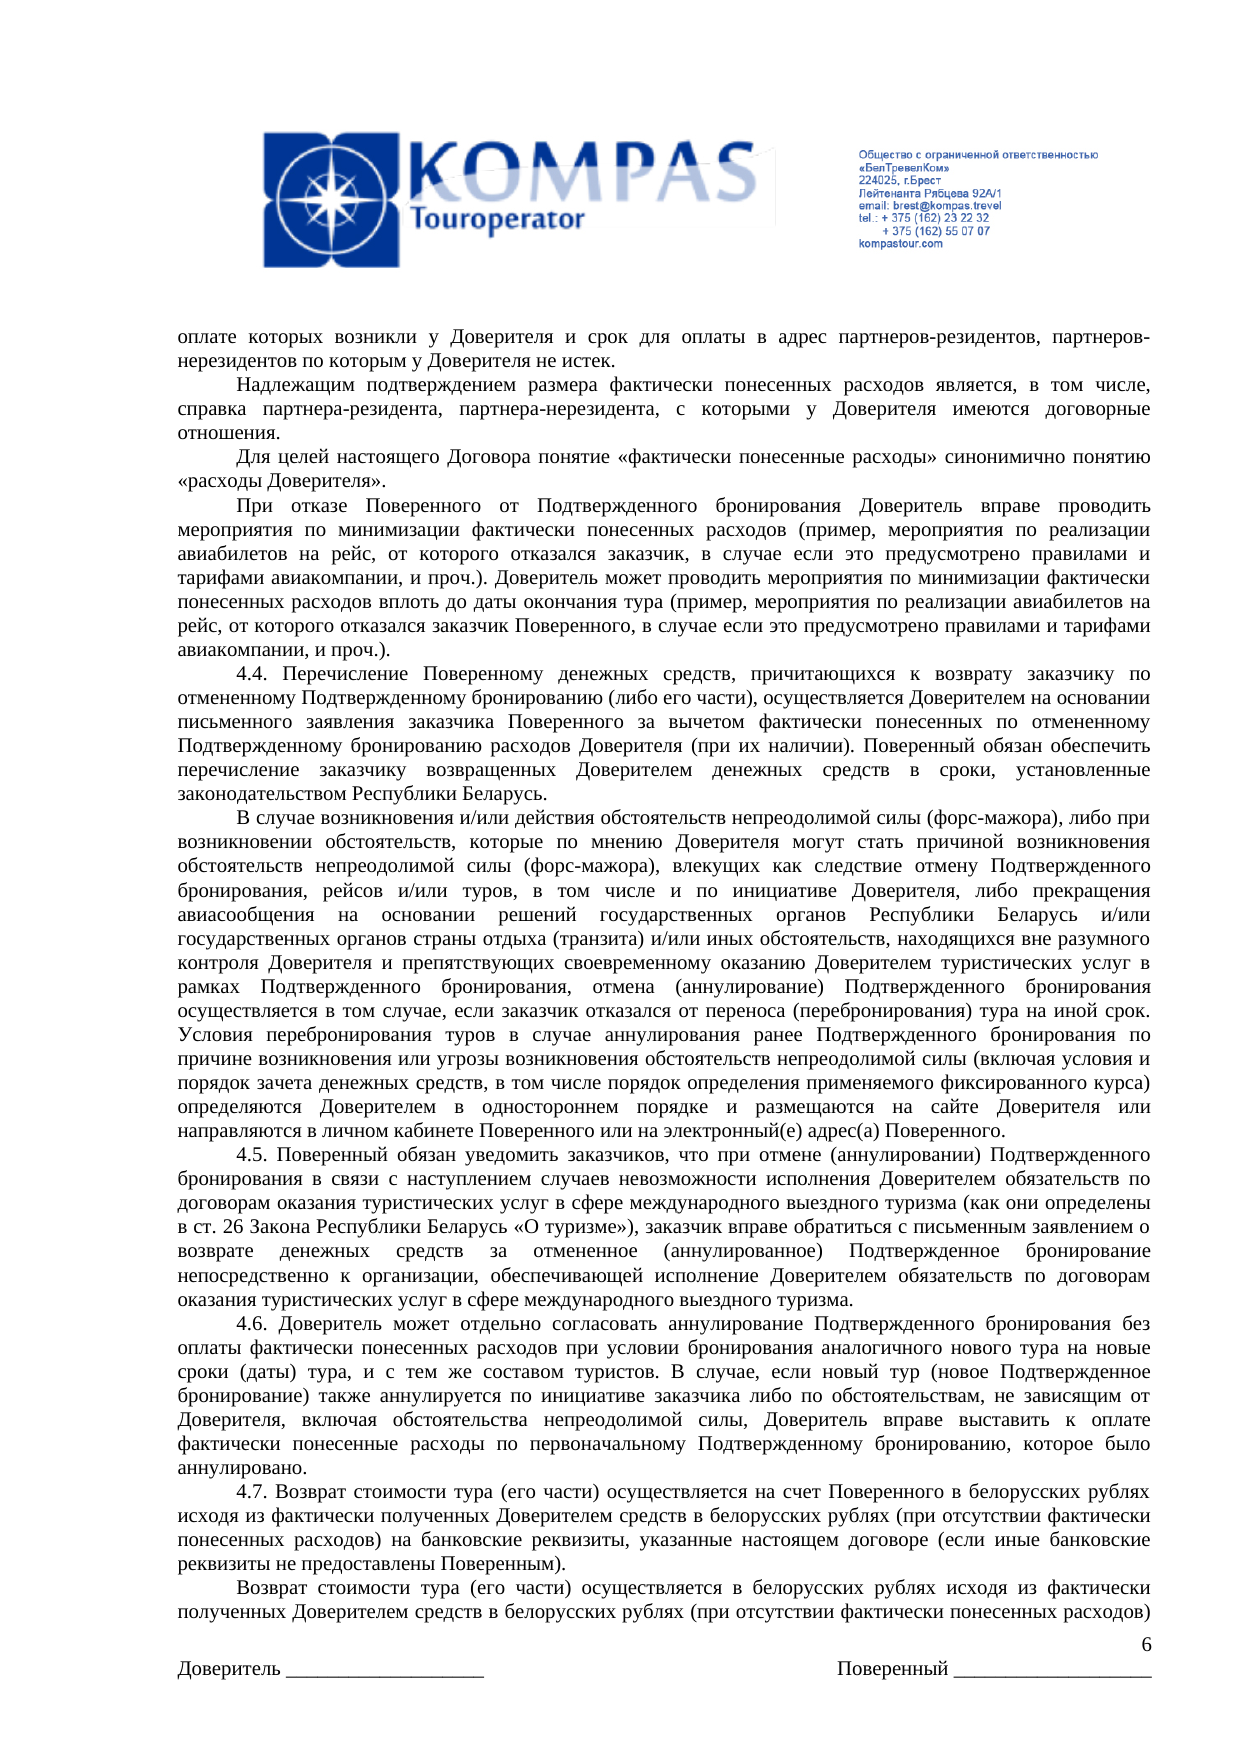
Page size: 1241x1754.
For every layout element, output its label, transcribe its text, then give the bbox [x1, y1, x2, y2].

picture [177, 102, 1182, 295]
list 4.4. Перечисление Поверенному денежных средств, причитающихся к возврату заказчику по отмененному Подтвержденному бронированию (либо его части), осуществляется Доверителем на основании письменного заявления заказчика Поверенного за вычетом фактически понесенных по отмененному Подтвержденному бронированию расходов Доверителя (при их наличии). Поверенный обязан обеспечить перечисление заказчику возвращенных Доверителем денежных средств в сроки, установленные законодательством Республики Беларусь. [177, 661, 1152, 805]
list При отказе Поверенного от Подтвержденного бронирования Доверитель вправе проводить мероприятия по минимизации фактически понесенных расходов (пример, мероприятия по реализации авиабилетов на рейс, от которого отказался заказчик, в случае если это предусмотрено правилами и тарифами авиакомпании, и проч.). Доверитель может проводить мероприятия по минимизации фактически понесенных расходов вплоть до даты окончания тура (пример, мероприятия по реализации авиабилетов на рейс, от которого отказался заказчик Поверенного, в случае если это предусмотрено правилами и тарифами авиакомпании, и проч.). [177, 492, 1152, 661]
list 4.5. Поверенный обязан уведомить заказчиков, что при отмене (аннулировании) Подтвержденного бронирования в связи с наступлением случаев невозможности исполнения Доверителем обязательств по договорам оказания туристических услуг в сфере международного выездного туризма (как они определены в ст. 26 Закона Республики Беларусь «О туризме»), заказчик вправе обратиться с письменным заявлением о возврате денежных средств за отмененное (аннулированное) Подтвержденное бронирование непосредственно к организации, обеспечивающей исполнение Доверителем обязательств по договорам оказания туристических услуг в сфере международного выездного туризма. [177, 1142, 1152, 1311]
list Для целей настоящего Договора понятие «фактически понесенные расходы» синонимично понятию «расходы Доверителя». [177, 444, 1152, 492]
list В случае возникновения и/или действия обстоятельств непреодолимой силы (форс-мажора), либо при возникновении обстоятельств, которые по мнению Доверителя могут стать причиной возникновения обстоятельств непреодолимой силы (форс-мажора), влекущих как следствие отмену Подтвержденного бронирования, рейсов и/или туров, в том числе и по инициативе Доверителя, либо прекращения авиасообщения на основании решений государственных органов Республики Беларусь и/или государственных органов страны отдыха (транзита) и/или иных обстоятельств, находящихся вне разумного контроля Доверителя и препятствующих своевременному оказанию Доверителем туристических услуг в рамках Подтвержденного бронирования, отмена (аннулирование) Подтвержденного бронирования осуществляется в том случае, если заказчик отказался от переноса (перебронирования) тура на иной срок. Условия перебронирования туров в случае аннулирования ранее Подтвержденного бронирования по причине возникновения или угрозы возникновения обстоятельств непреодолимой силы (включая условия и порядок зачета денежных средств, в том числе порядок определения применяемого фиксированного курса) определяются Доверителем в одностороннем порядке и размещаются на сайте Доверителя или направляются в личном кабинете Поверенного или на электронный(е) адрес(а) Поверенного. [177, 805, 1152, 1142]
list 4.7. Возврат стоимости тура (его части) осуществляется на счет Поверенного в белорусских рублях исходя из фактически полученных Доверителем средств в белорусских рублях (при отсутствии фактически понесенных расходов) на банковские реквизиты, указанные настоящем договоре (если иные банковские реквизиты не предоставлены Поверенным). [177, 1479, 1152, 1575]
list Надлежащим подтверждением размера фактически понесенных расходов является, в том числе, справка партнера-резидента, партнера-нерезидента, с которыми у Доверителя имеются договорные отношения. [177, 372, 1152, 444]
list 4.6. Доверитель может отдельно согласовать аннулирование Подтвержденного бронирования без оплаты фактически понесенных расходов при условии бронирования аналогичного нового тура на новые сроки (даты) тура, и с тем же составом туристов. В случае, если новый тур (новое Подтвержденное бронирование) также аннулируется по инициативе заказчика либо по обстоятельствам, не зависящим от Доверителя, включая обстоятельства непреодолимой силы, Доверитель вправе выставить к оплате фактически понесенные расходы по первоначальному Подтвержденному бронированию, которое было аннулировано. [177, 1311, 1152, 1479]
